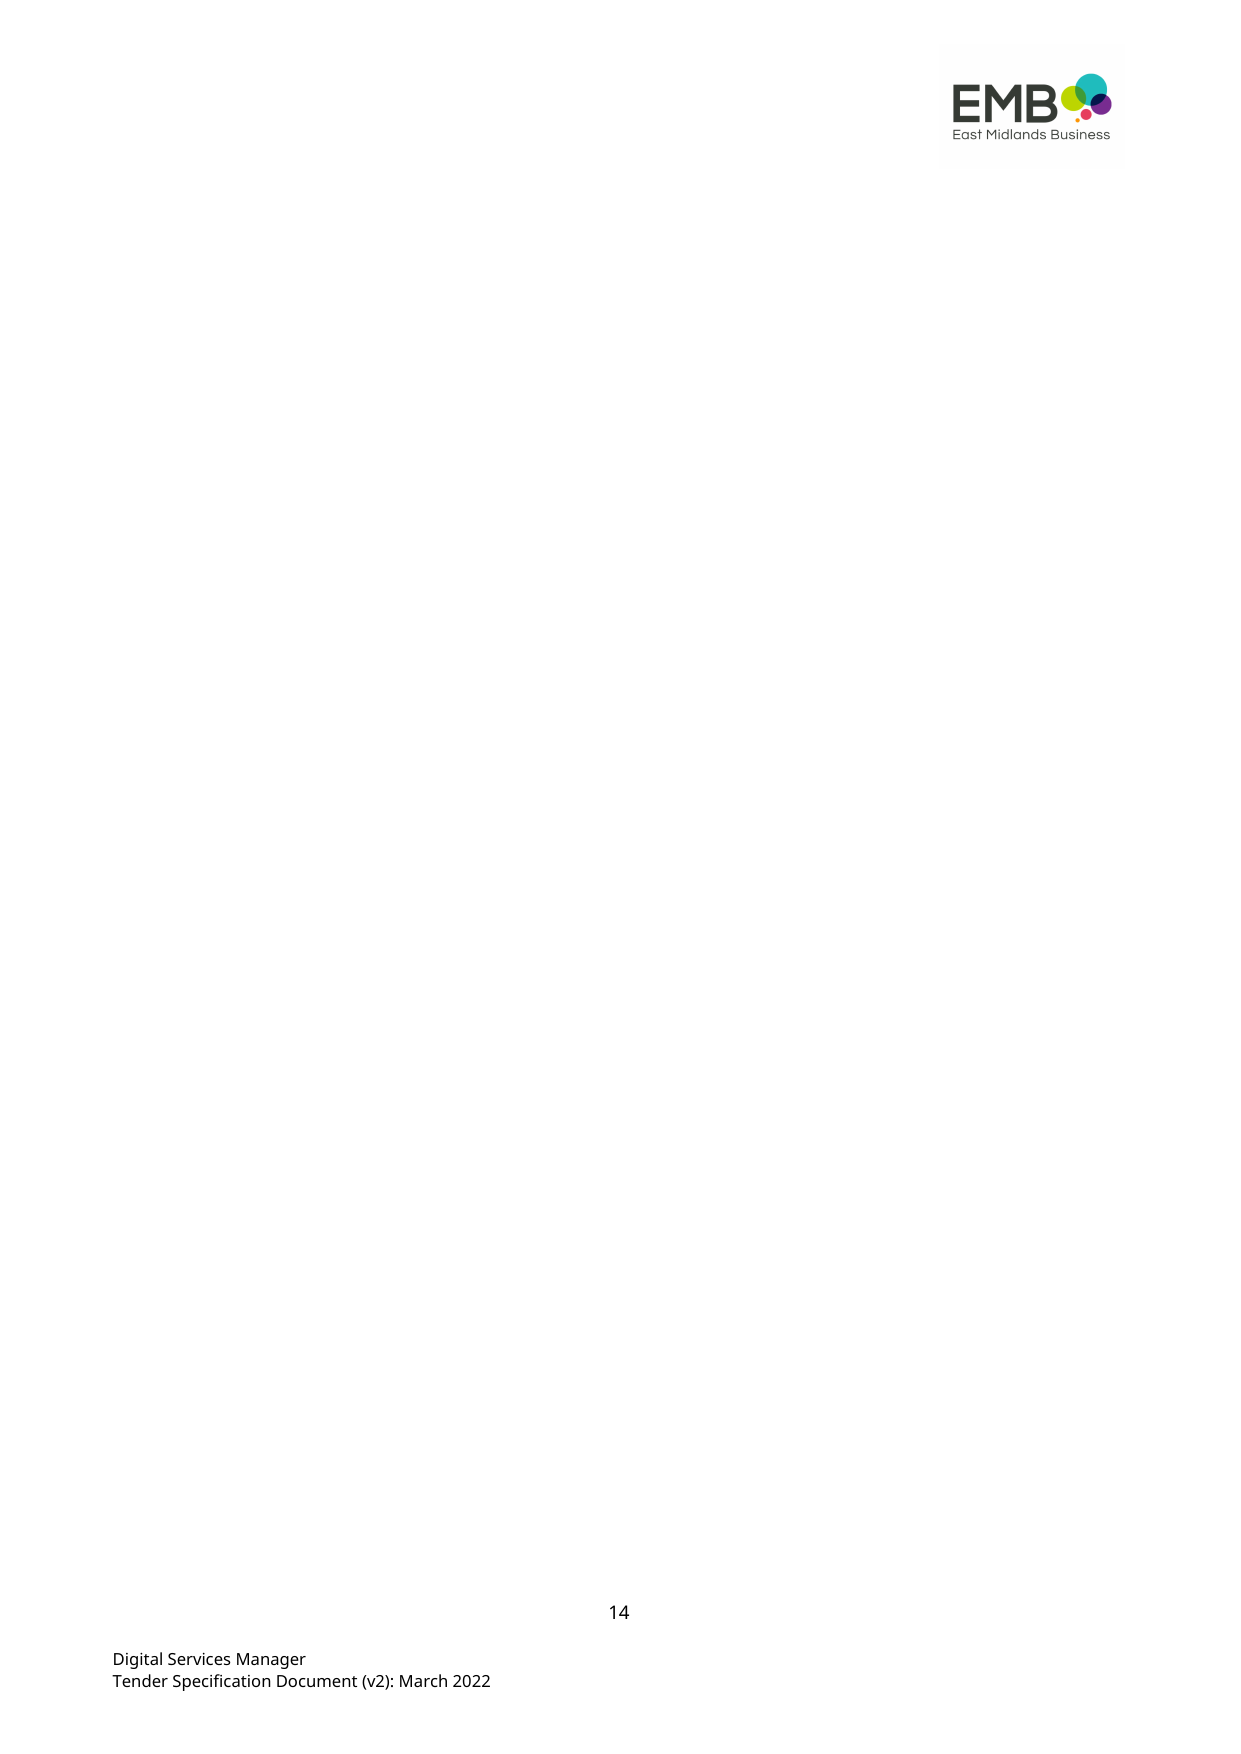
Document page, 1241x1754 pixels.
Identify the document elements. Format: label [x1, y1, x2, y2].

picture [939, 44, 1125, 169]
